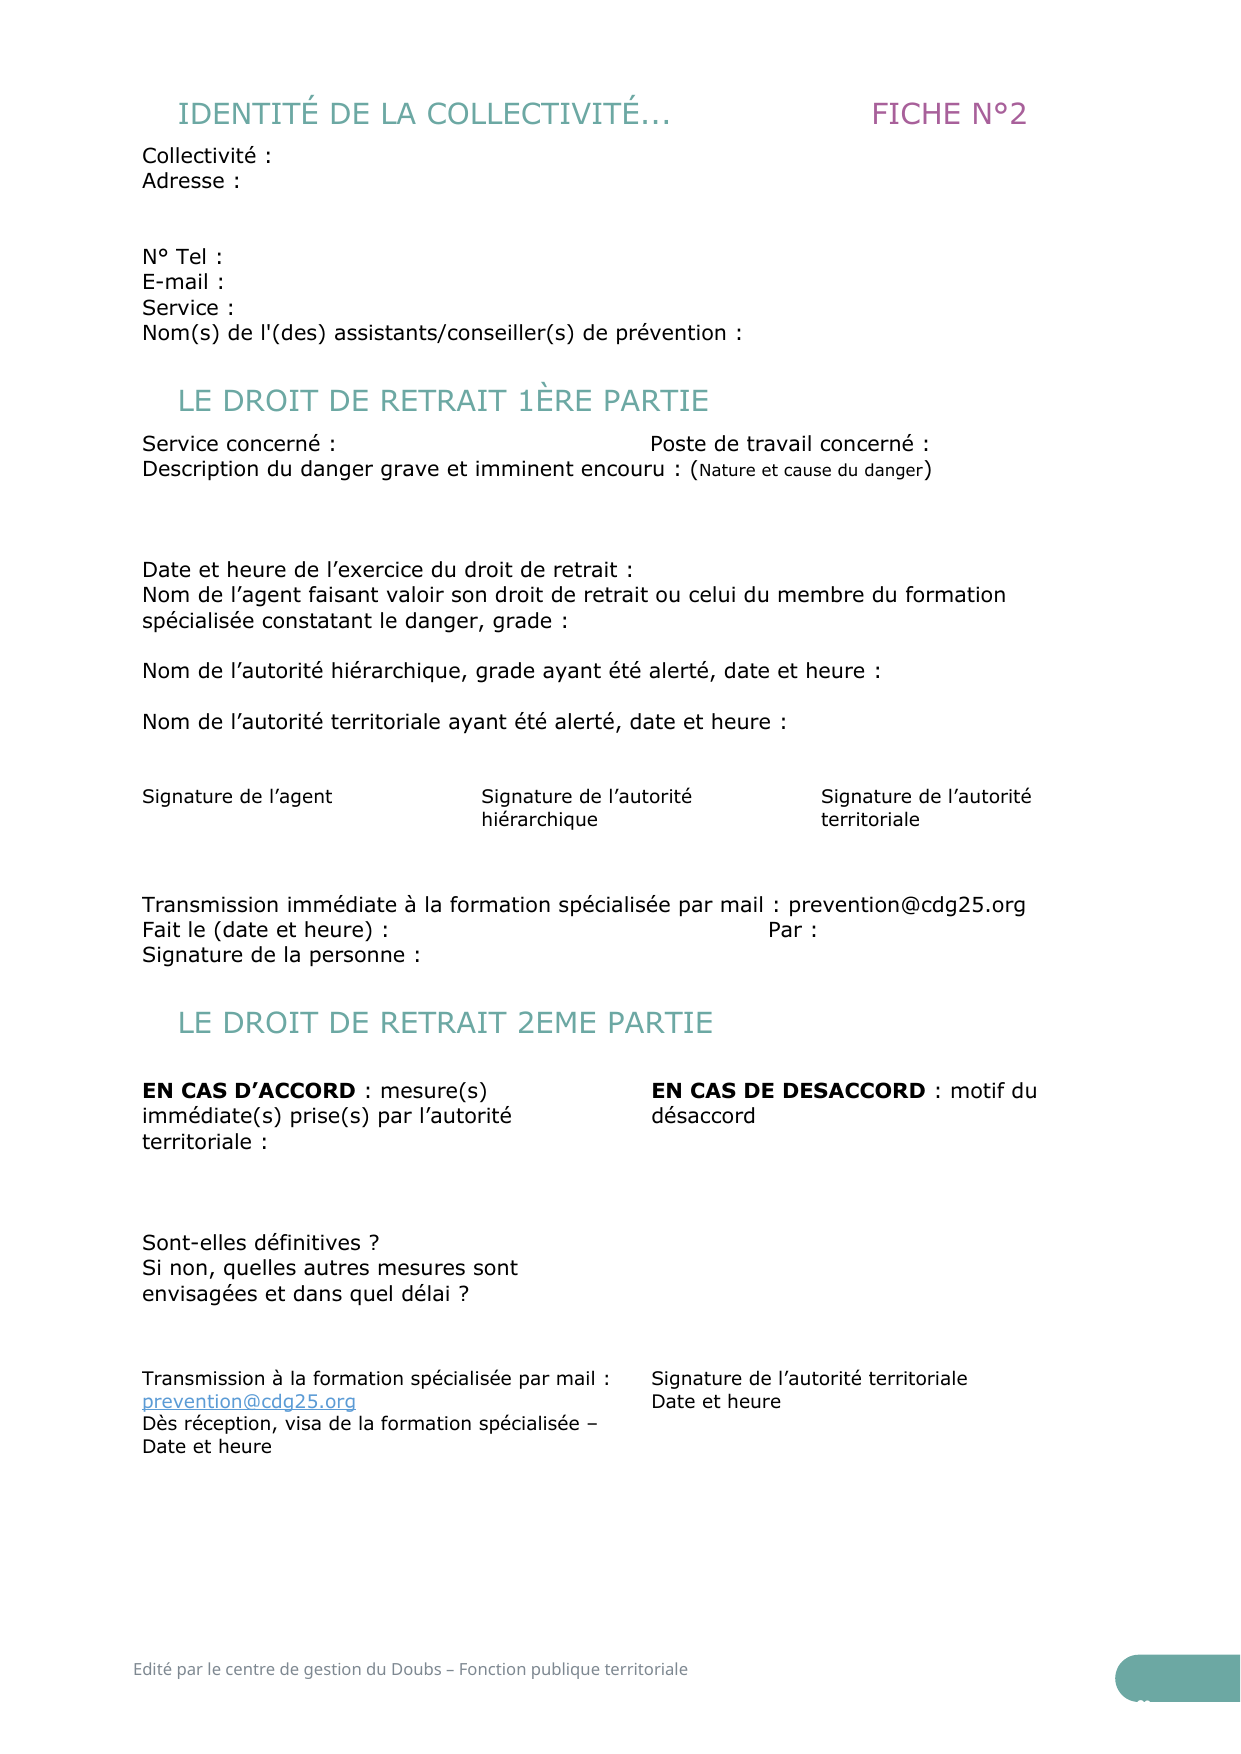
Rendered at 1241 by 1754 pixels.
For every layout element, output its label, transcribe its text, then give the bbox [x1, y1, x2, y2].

text Identité de la collectivité... Fiche n°2 [177, 95, 1122, 130]
subtitle Service : [142, 294, 1122, 319]
subtitle Nom de l’autorité territoriale ayant été alerté, date et heure : [142, 709, 1122, 785]
subtitle Adresse : [142, 168, 1122, 193]
subtitle Service concerné : Poste de travail concerné : [142, 430, 1122, 455]
subtitle Description du danger grave et imminent encouru : (Nature et cause du danger) [142, 455, 1122, 481]
subtitle Nom(s) de l'(des) assistants/conseiller(s) de prévention : [142, 319, 1122, 344]
subtitle EN CAS DE DESACCORD : motif du désaccord [651, 1078, 1122, 1306]
subtitle Signature de l’autorité territoriale [821, 785, 1122, 830]
subtitle Collectivité : [142, 143, 1122, 168]
subtitle En cas d’accord : mesure(s) immédiate(s) prise(s) par l’autorité territoriale : Sont-elles définitives ? Si non, quelles autres mesures sont envisagées et dans quel délai ? [142, 1078, 613, 1331]
subtitle Signature de l’autorité territoriale Date et heure [651, 1366, 1122, 1412]
text LE droit de retrait 1ère partie [177, 382, 1122, 417]
subtitle Signature de la personne : [142, 942, 1122, 967]
subtitle N° Tel : [142, 243, 1122, 269]
subtitle Transmission à la formation spécialisée par mail : prevention@cdg25.org Dès réception, visa de la formation spécialisée – Date et heure [142, 1366, 613, 1483]
text LE droit de retrait 2eme partie [177, 1004, 1122, 1040]
subtitle Signature de l’agent [142, 785, 443, 808]
subtitle Nom de l’agent faisant valoir son droit de retrait ou celui du membre du formation spécialisée constatant le danger, grade : [142, 582, 1122, 632]
subtitle E-mail : [142, 269, 1122, 294]
subtitle Signature de l’autorité hiérarchique [481, 785, 782, 830]
subtitle Nom de l’autorité hiérarchique, grade ayant été alerté, date et heure : [142, 658, 1122, 709]
subtitle Date et heure de l’exercice du droit de retrait : [142, 557, 1122, 582]
subtitle Transmission immédiate à la formation spécialisée par mail : prevention@cdg25.org Fait le (date et heure) : Par : [142, 866, 1122, 942]
